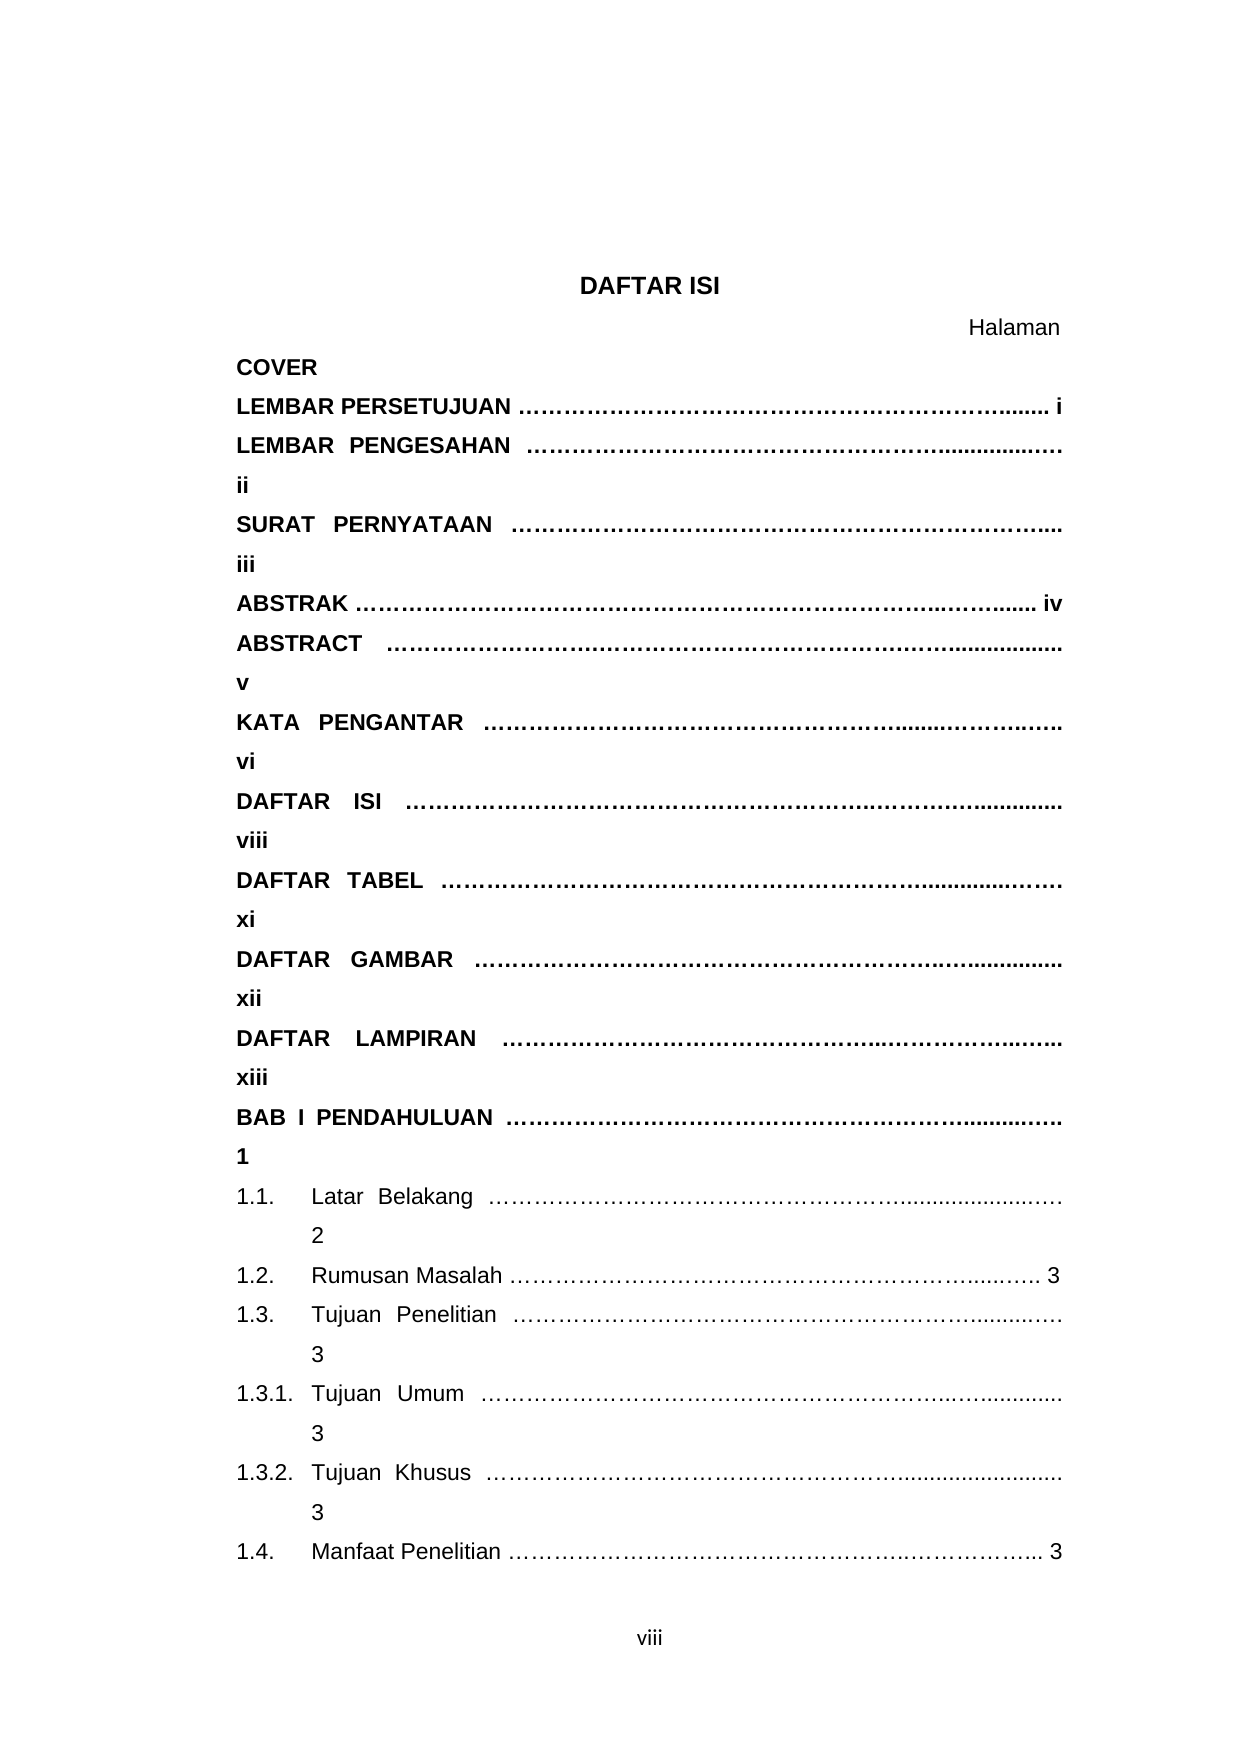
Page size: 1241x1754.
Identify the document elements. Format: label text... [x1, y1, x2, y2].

text ABSTRAK …………………………………………………………………...……....... iv [236, 590, 1063, 617]
text ABSTRACT ……………………….………………………………….…….................. v [236, 630, 1063, 696]
list Latar Belakang ……………………………………………….....................…. 2 [236, 1183, 1063, 1248]
text LEMBAR PERSETUJUAN ………………………………………………………........ i [236, 393, 1063, 419]
text DAFTAR GAMBAR ……………………………………………………..…............... xii [236, 946, 1063, 1012]
subtitle DAFTAR ISI [236, 271, 1063, 300]
text LEMBAR PENGESAHAN ………………………………………………...............…. ii [236, 432, 1063, 498]
list Rumusan Masalah ……………………………………………………......….. 3 [236, 1262, 1063, 1288]
text BAB I PENDAHULUAN ……………………………………………………..........….. 1 [236, 1104, 1063, 1169]
text DAFTAR ISI ……………………………………………………..……….….............. viii [236, 788, 1063, 854]
text DAFTAR TABEL ………………………………………………………..............……. xi [236, 867, 1063, 933]
list Manfaat Penelitian ……………………………………………..……………... 3 [236, 1538, 1063, 1564]
list Tujuan Umum ……………………………………………………...…............. 3 [236, 1380, 1063, 1446]
text SURAT PERNYATAAN …………………………………………………………….... iii [236, 511, 1063, 577]
text DAFTAR LAMPIRAN …………………………………………...……………...…... xiii [236, 1025, 1063, 1091]
text KATA PENGANTAR ………………………………………………........………..….. vi [236, 709, 1063, 775]
text COVER [236, 353, 1063, 380]
text Halaman [836, 314, 1063, 340]
list Tujuan Khusus ……………………………………………….......................... 3 [236, 1459, 1063, 1525]
list Tujuan Penelitian ……………………………………………………..........…. 3 [236, 1301, 1063, 1367]
